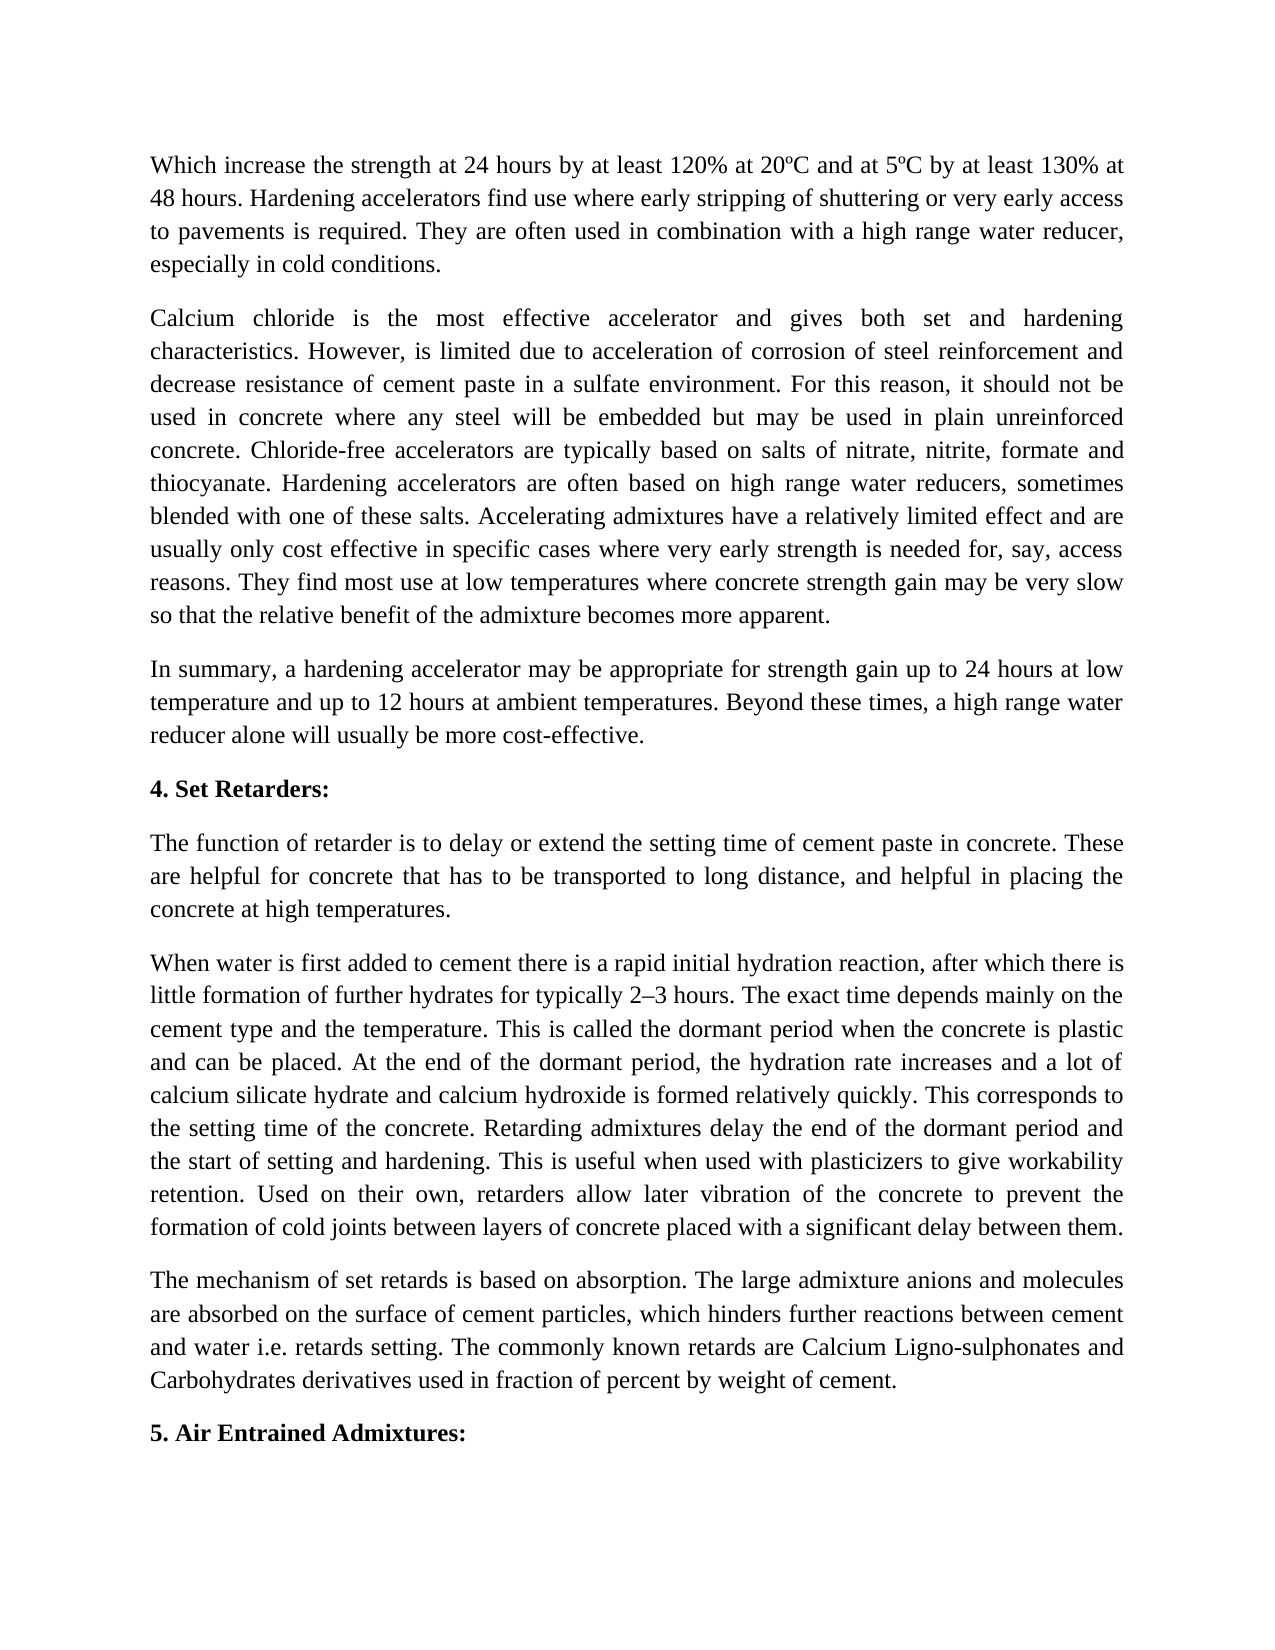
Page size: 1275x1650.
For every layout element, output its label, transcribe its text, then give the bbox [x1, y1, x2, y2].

text 5. Air Entrained Admixtures: [150, 1418, 1125, 1447]
text The function of retarder is to delay or extend the setting time of cement paste in concrete. These are helpful for concrete that has to be transported to long distance, and helpful in placing the concrete at high temperatures. [150, 828, 1125, 922]
text 4. Set Retarders: [150, 774, 1125, 803]
text In summary, a hardening accelerator may be appropriate for strength gain up to 24 hours at low temperature and up to 12 hours at ambient temperatures. Beyond these times, a high range water reducer alone will usually be more cost-effective. [150, 654, 1125, 749]
text Which increase the strength at 24 hours by at least 120% at 20ºC and at 5ºC by at least 130% at 48 hours. Hardening accelerators find use where early stripping of shuttering or very early access to pavements is required. They are often used in combination with a high range water reducer, especially in cold conditions. [150, 150, 1125, 278]
text When water is first added to cement there is a rapid initial hydration reaction, after which there is little formation of further hydrates for typically 2–3 hours. The exact time depends mainly on the cement type and the temperature. This is called the dormant period when the concrete is plastic and can be placed. At the end of the dormant period, the hydration rate increases and a lot of calcium silicate hydrate and calcium hydroxide is formed relatively quickly. This corresponds to the setting time of the concrete. Retarding admixtures delay the end of the dormant period and the start of setting and hardening. This is useful when used with plasticizers to give workability retention. Used on their own, retarders allow later vibration of the concrete to prevent the formation of cold joints between layers of concrete placed with a significant delay between them. [150, 948, 1125, 1241]
text The mechanism of set retards is based on absorption. The large admixture anions and molecules are absorbed on the surface of cement particles, which hinders further reactions between cement and water i.e. retards setting. The commonly known retards are Calcium Ligno-sulphonates and Carbohydrates derivatives used in fraction of percent by weight of cement. [150, 1266, 1125, 1393]
text Calcium chloride is the most effective accelerator and gives both set and hardening characteristics. However, is limited due to acceleration of corrosion of steel reinforcement and decrease resistance of cement paste in a sulfate environment. For this reason, it should not be used in concrete where any steel will be embedded but may be used in plain unreinforced concrete. Chloride-free accelerators are typically based on salts of nitrate, nitrite, formate and thiocyanate. Hardening accelerators are often based on high range water reducers, sometimes blended with one of these salts. Accelerating admixtures have a relatively limited effect and are usually only cost effective in specific cases where very early strength is needed for, say, access reasons. They find most use at low temperatures where concrete strength gain may be very slow so that the relative benefit of the admixture becomes more apparent. [150, 303, 1125, 629]
